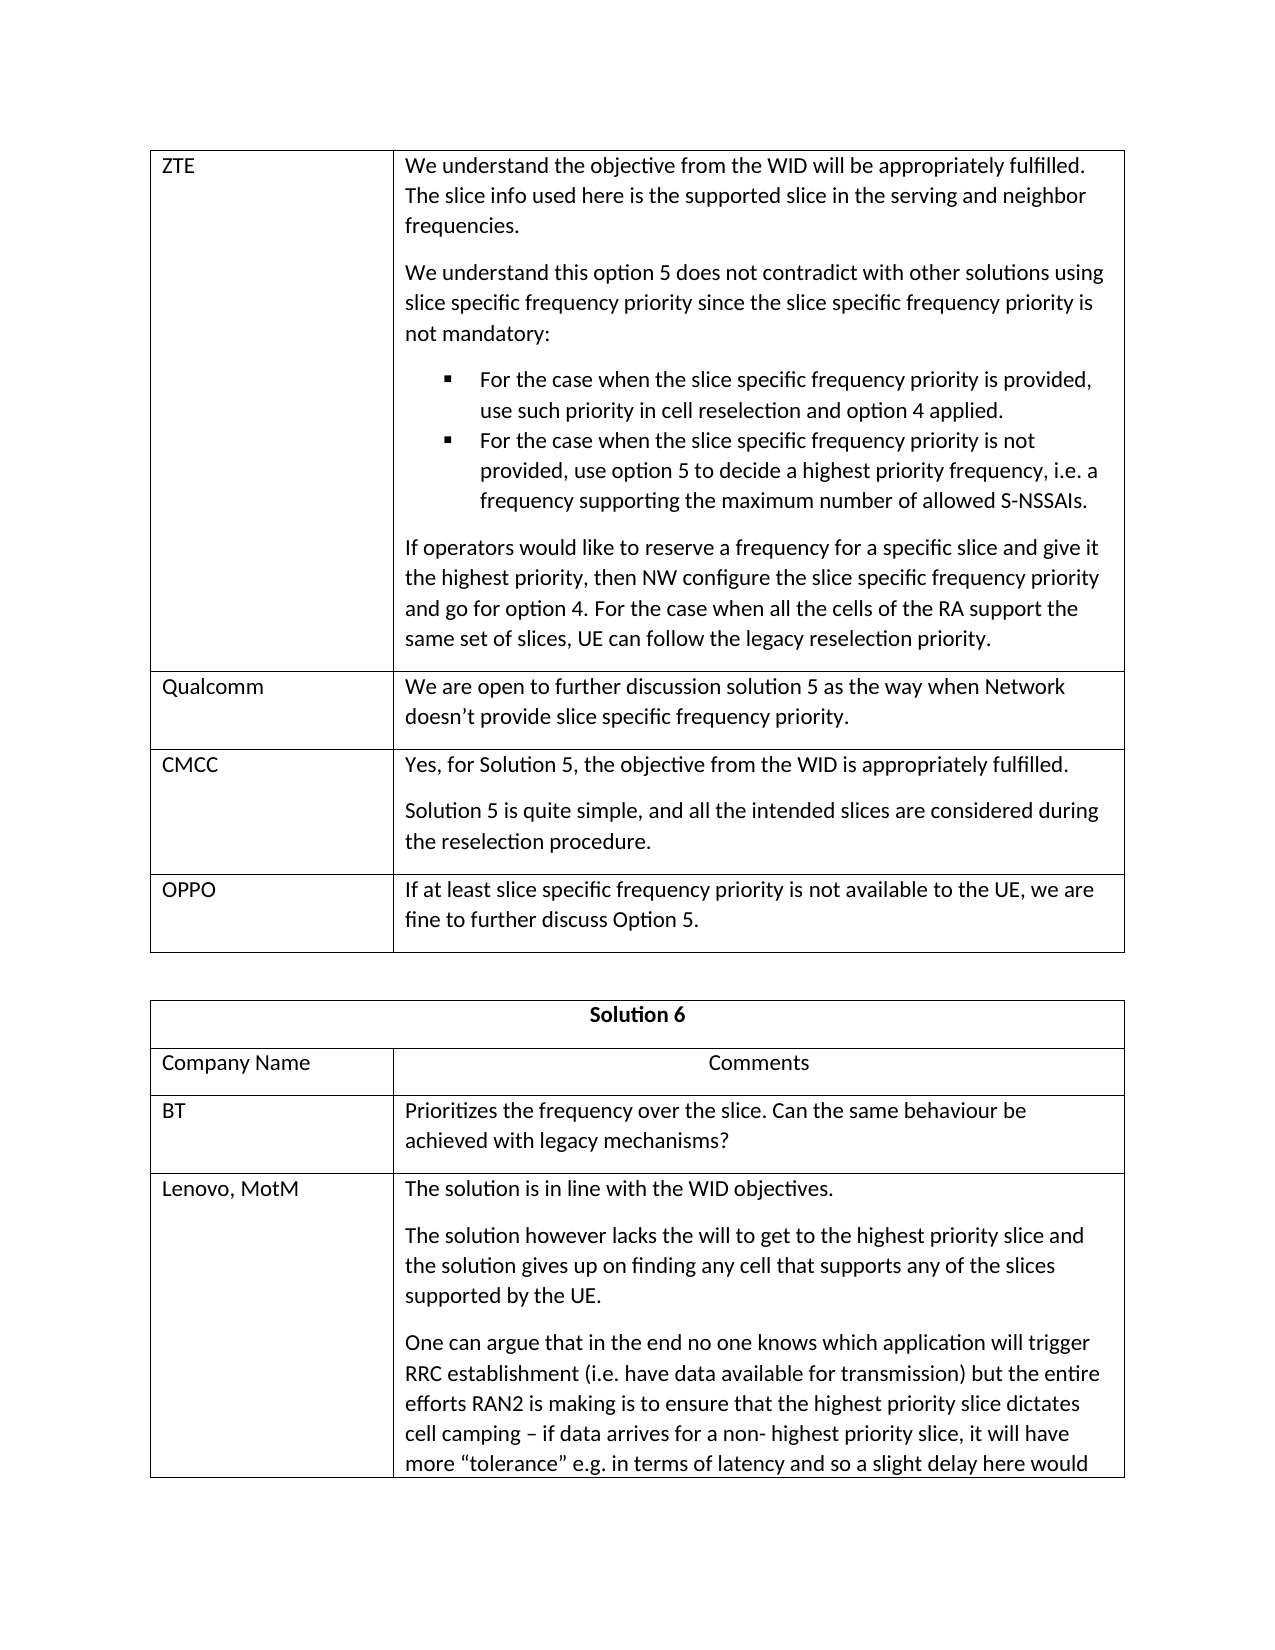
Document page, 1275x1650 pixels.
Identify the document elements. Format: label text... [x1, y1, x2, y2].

table_cell Prioritizes the frequency over the slice. Can the same behaviour be achieved with legacy mechanisms? [394, 1096, 1124, 1173]
table_cell CMCC [151, 750, 393, 874]
table_cell ZTE [151, 151, 393, 671]
table_cell BT [151, 1096, 393, 1173]
table_cell Yes, for Solution 5, the objective from the WID is appropriately fulfilled. Solution 5 is quite simple, and all the intended slices are considered during the reselection procedure. [394, 750, 1124, 874]
table_cell We understand the objective from the WID will be appropriately fulfilled. The slice info used here is the supported slice in the serving and neighbor frequencies. We understand this option 5 does not contradict with other solutions using slice specific frequency priority since the slice specific frequency priority is not mandatory: For the case when the slice specific frequency priority is provided, use such priority in cell reselection and option 4 applied. For the case when the slice specific frequency priority is not provided, use option 5 to decide a highest priority frequency, i.e. a frequency supporting the maximum number of allowed S-NSSAIs. If operators would like to reserve a frequency for a specific slice and give it the highest priority, then NW configure the slice specific frequency priority and go for option 4. For the case when all the cells of the RA support the same set of slices, UE can follow the legacy reselection priority. [394, 151, 1124, 671]
table_cell OPPO [151, 875, 393, 952]
table_cell Lenovo, MotM [151, 1174, 393, 1477]
table_cell Company Name [151, 1049, 393, 1095]
table_cell Qualcomm [151, 672, 393, 749]
table_cell If at least slice specific frequency priority is not available to the UE, we are fine to further discuss Option 5. [394, 875, 1124, 952]
table_cell We are open to further discussion solution 5 as the way when Network doesn’t provide slice specific frequency priority. [394, 672, 1124, 749]
table_header Solution 6 [151, 1001, 1124, 1047]
table_cell Comments [394, 1049, 1124, 1095]
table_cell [394, 1174, 1124, 1477]
